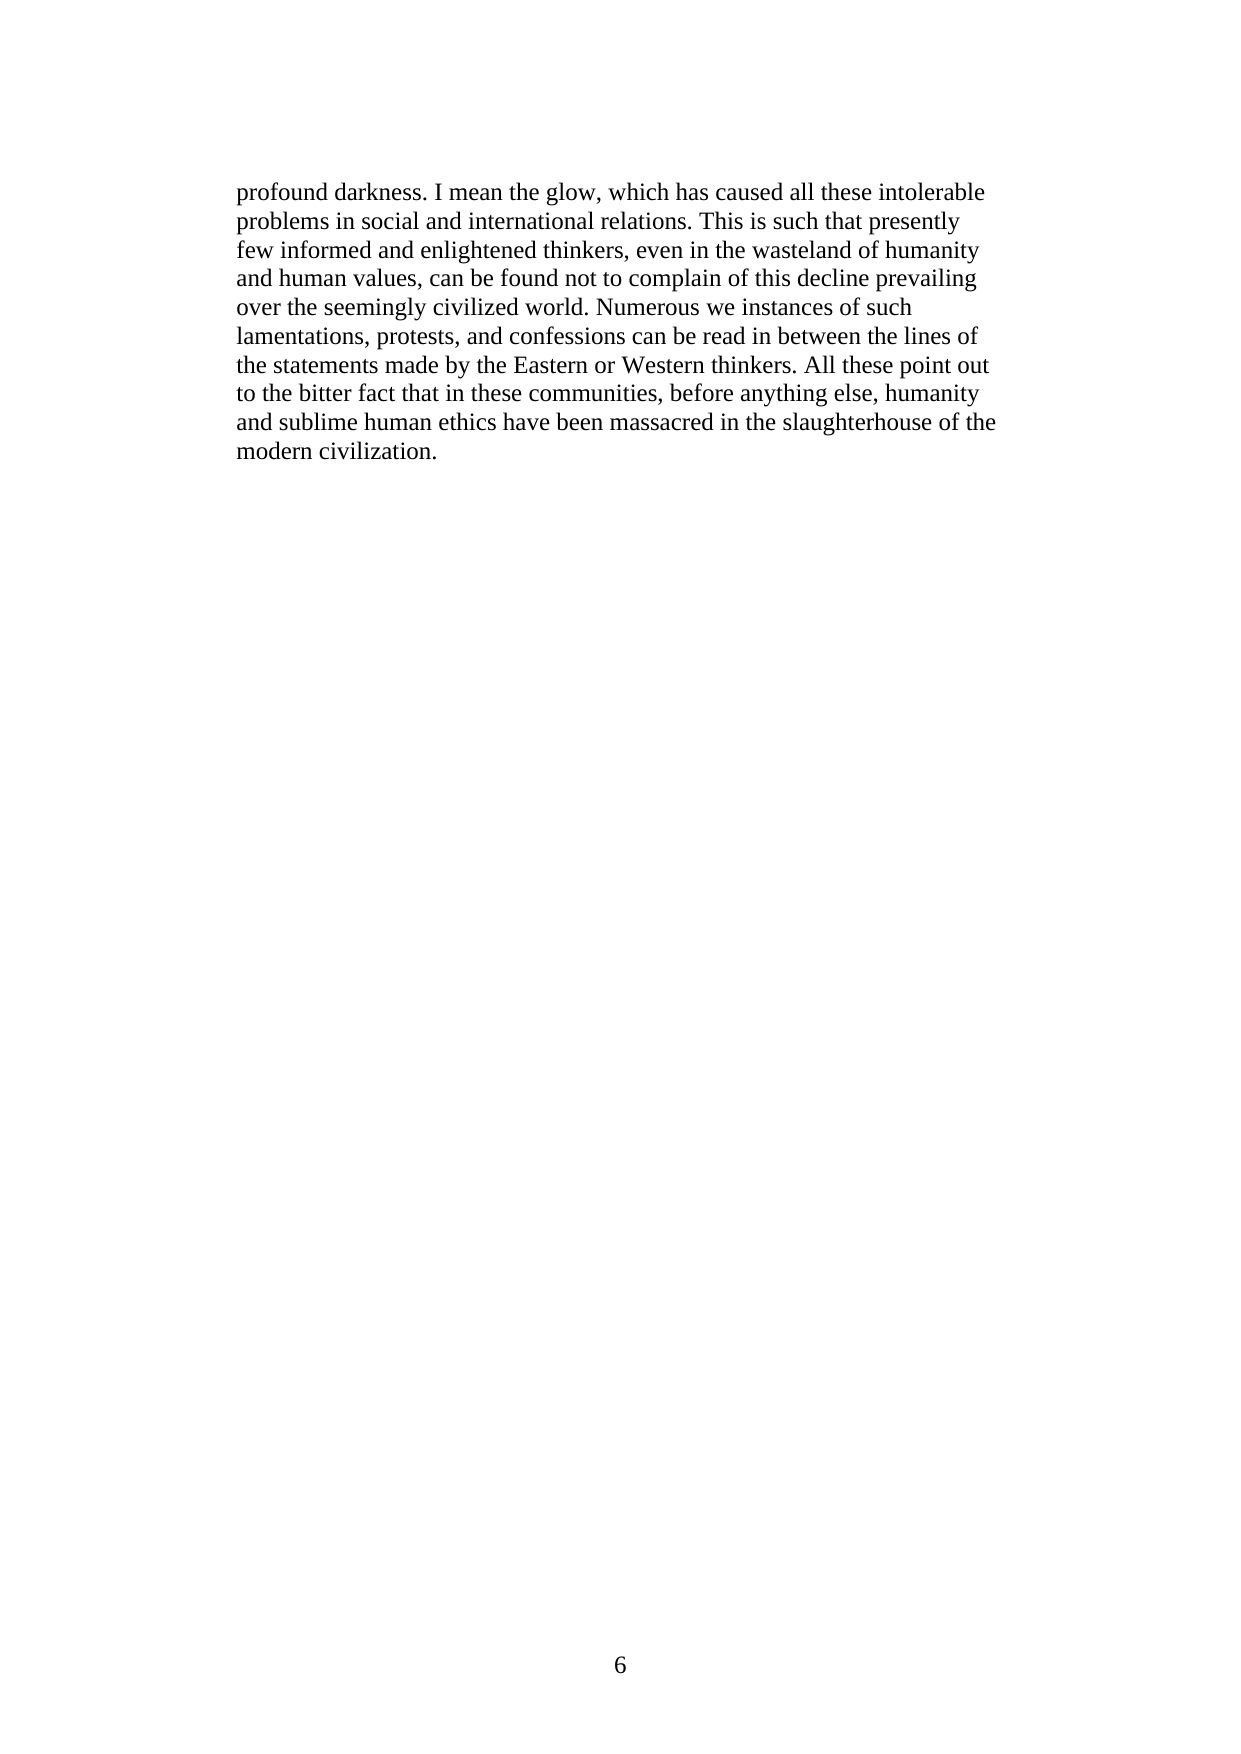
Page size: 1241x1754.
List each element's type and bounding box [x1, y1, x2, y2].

text [236, 177, 1004, 465]
